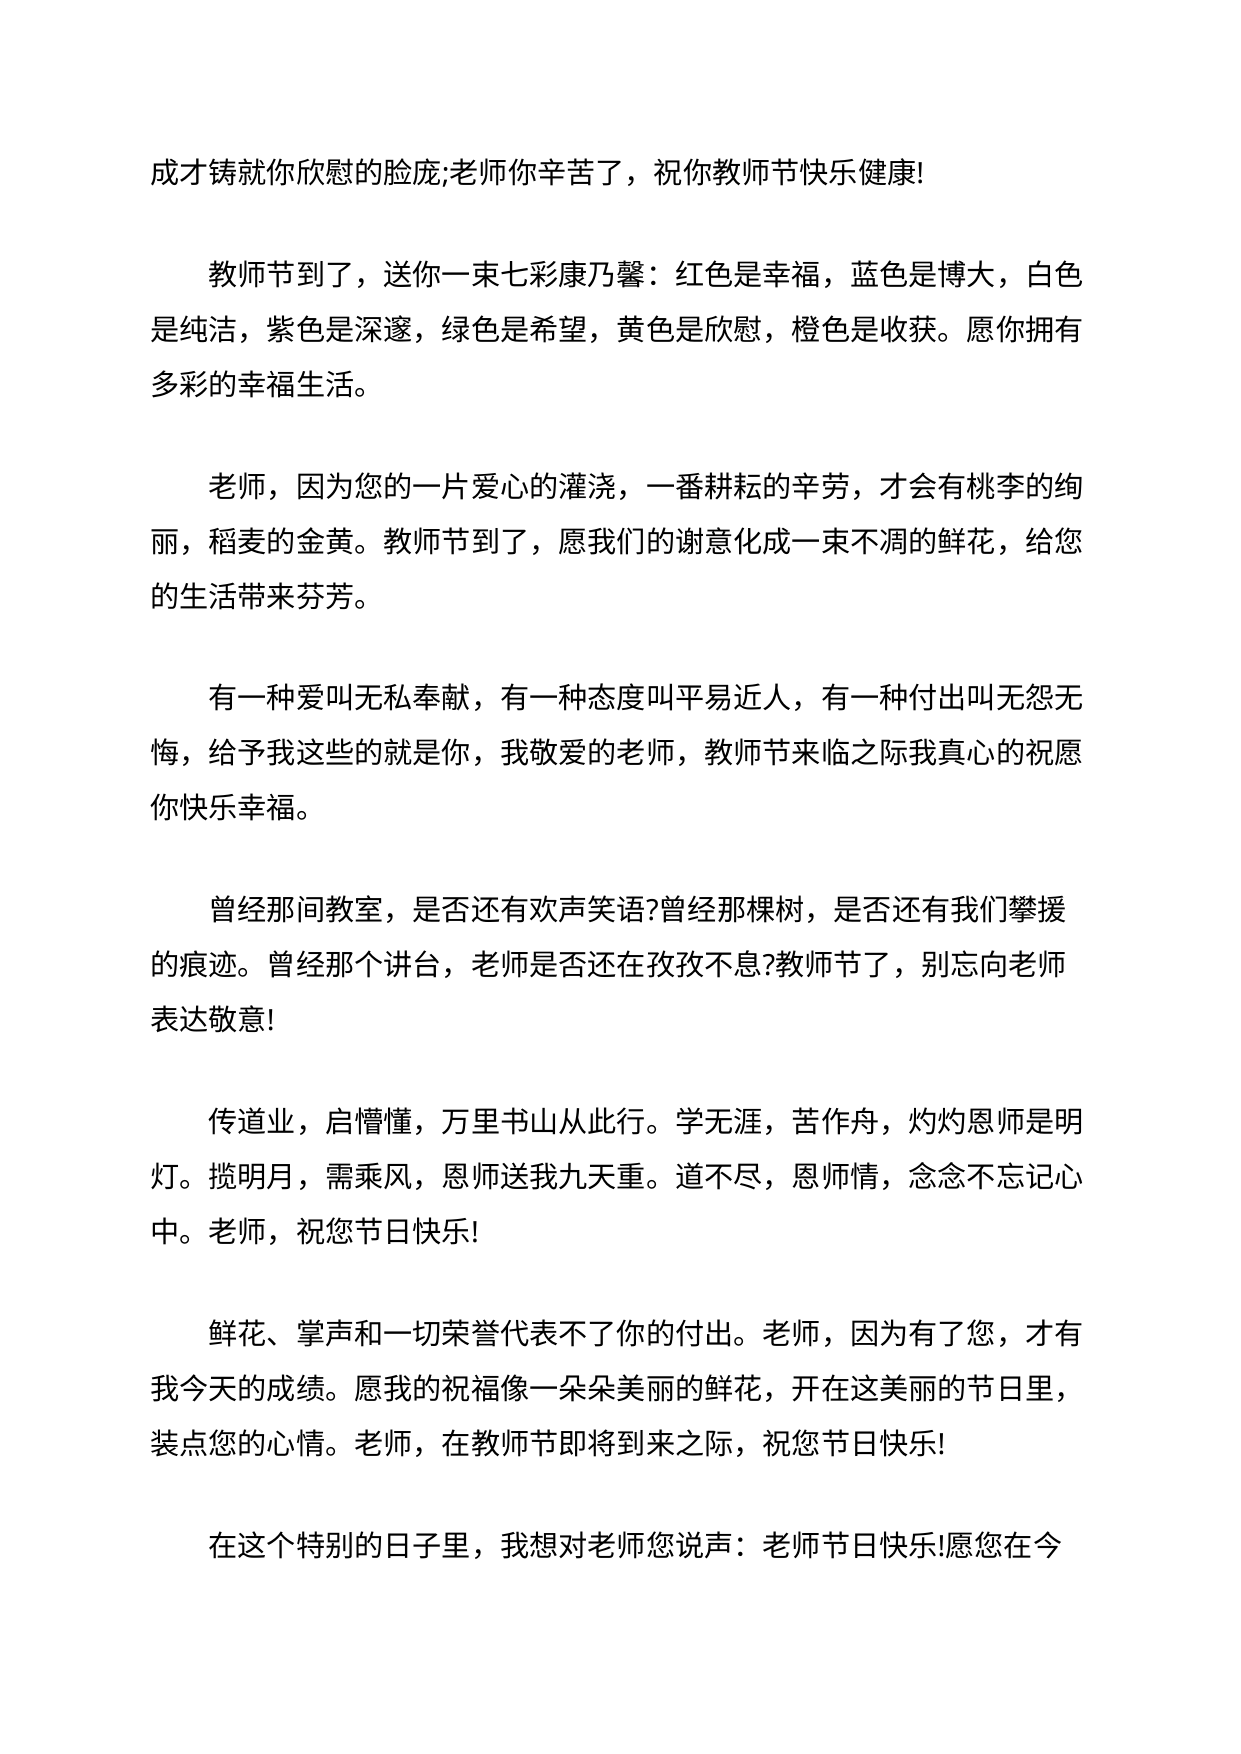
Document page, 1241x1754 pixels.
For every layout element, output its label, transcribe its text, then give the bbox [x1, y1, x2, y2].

text 老师，因为您的一片爱心的灌浇，一番耕耘的辛劳，才会有桃李的绚丽，稻麦的金黄。教师节到了，愿我们的谢意化成一束不凋的鲜花，给您的生活带来芬芳。 [150, 463, 1090, 616]
text 传道业，启懵懂，万里书山从此行。学无涯，苦作舟，灼灼恩师是明灯。揽明月，需乘风，恩师送我九天重。道不尽，恩师情，念念不忘记心中。老师，祝您节日快乐! [150, 1099, 1090, 1251]
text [150, 1522, 1090, 1564]
text 有一种爱叫无私奉献，有一种态度叫平易近人，有一种付出叫无怨无悔，给予我这些的就是你，我敬爱的老师，教师节来临之际我真心的祝愿你快乐幸福。 [150, 675, 1090, 827]
text 鲜花、掌声和一切荣誉代表不了你的付出。老师，因为有了您，才有我今天的成绩。愿我的祝福像一朵朵美丽的鲜花，开在这美丽的节日里，装点您的心情。老师，在教师节即将到来之际，祝您节日快乐! [150, 1310, 1090, 1463]
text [150, 150, 1090, 192]
text 教师节到了，送你一束七彩康乃馨：红色是幸福，蓝色是博大，白色是纯洁，紫色是深邃，绿色是希望，黄色是欣慰，橙色是收获。愿你拥有多彩的幸福生活。 [150, 252, 1090, 404]
text 曾经那间教室，是否还有欢声笑语?曾经那棵树，是否还有我们攀援的痕迹。曾经那个讲台，老师是否还在孜孜不息?教师节了，别忘向老师表达敬意! [150, 887, 1090, 1039]
